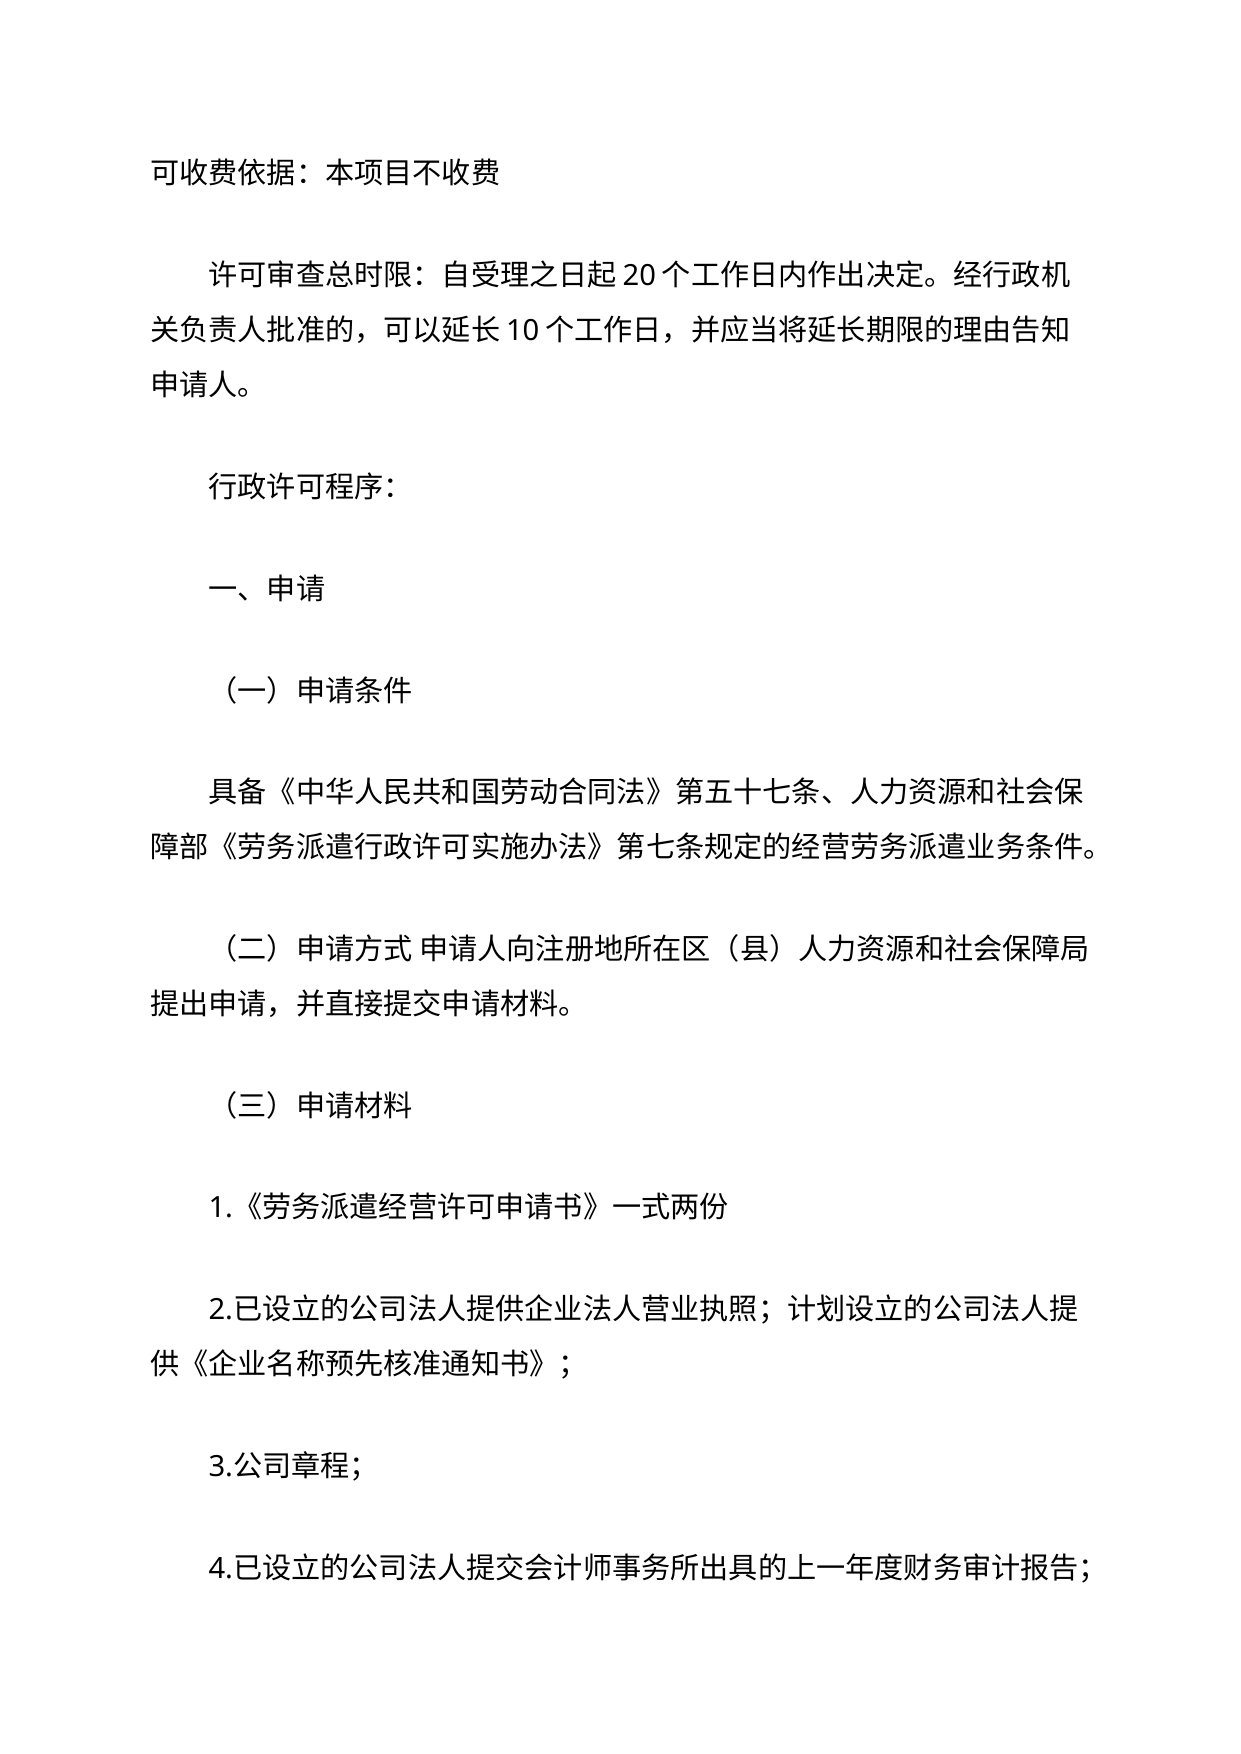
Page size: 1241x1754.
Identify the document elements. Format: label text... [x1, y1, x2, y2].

text （一）申请条件 [150, 667, 1090, 709]
text 许可审查总时限：自受理之日起20个工作日内作出决定。经行政机关负责人批准的，可以延长10个工作日，并应当将延长期限的理由告知申请人。 [150, 252, 1090, 404]
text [150, 150, 1090, 192]
text 一、申请 [150, 565, 1090, 608]
text 行政许可程序： [150, 463, 1090, 506]
text 具备《中华人民共和国劳动合同法》第五十七条、人力资源和社会保障部《劳务派遣行政许可实施办法》第七条规定的经营劳务派遣业务条件。 [150, 769, 1090, 866]
text （二）申请方式 申请人向注册地所在区（县）人力资源和社会保障局提出申请，并直接提交申请材料。 [150, 926, 1090, 1023]
text （三）申请材料 [150, 1082, 1090, 1124]
text 1.《劳务派遣经营许可申请书》一式两份 [150, 1184, 1090, 1226]
text 3.公司章程； [150, 1443, 1090, 1485]
text 2.已设立的公司法人提供企业法人营业执照；计划设立的公司法人提供《企业名称预先核准通知书》； [150, 1286, 1090, 1383]
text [150, 1545, 1090, 1587]
